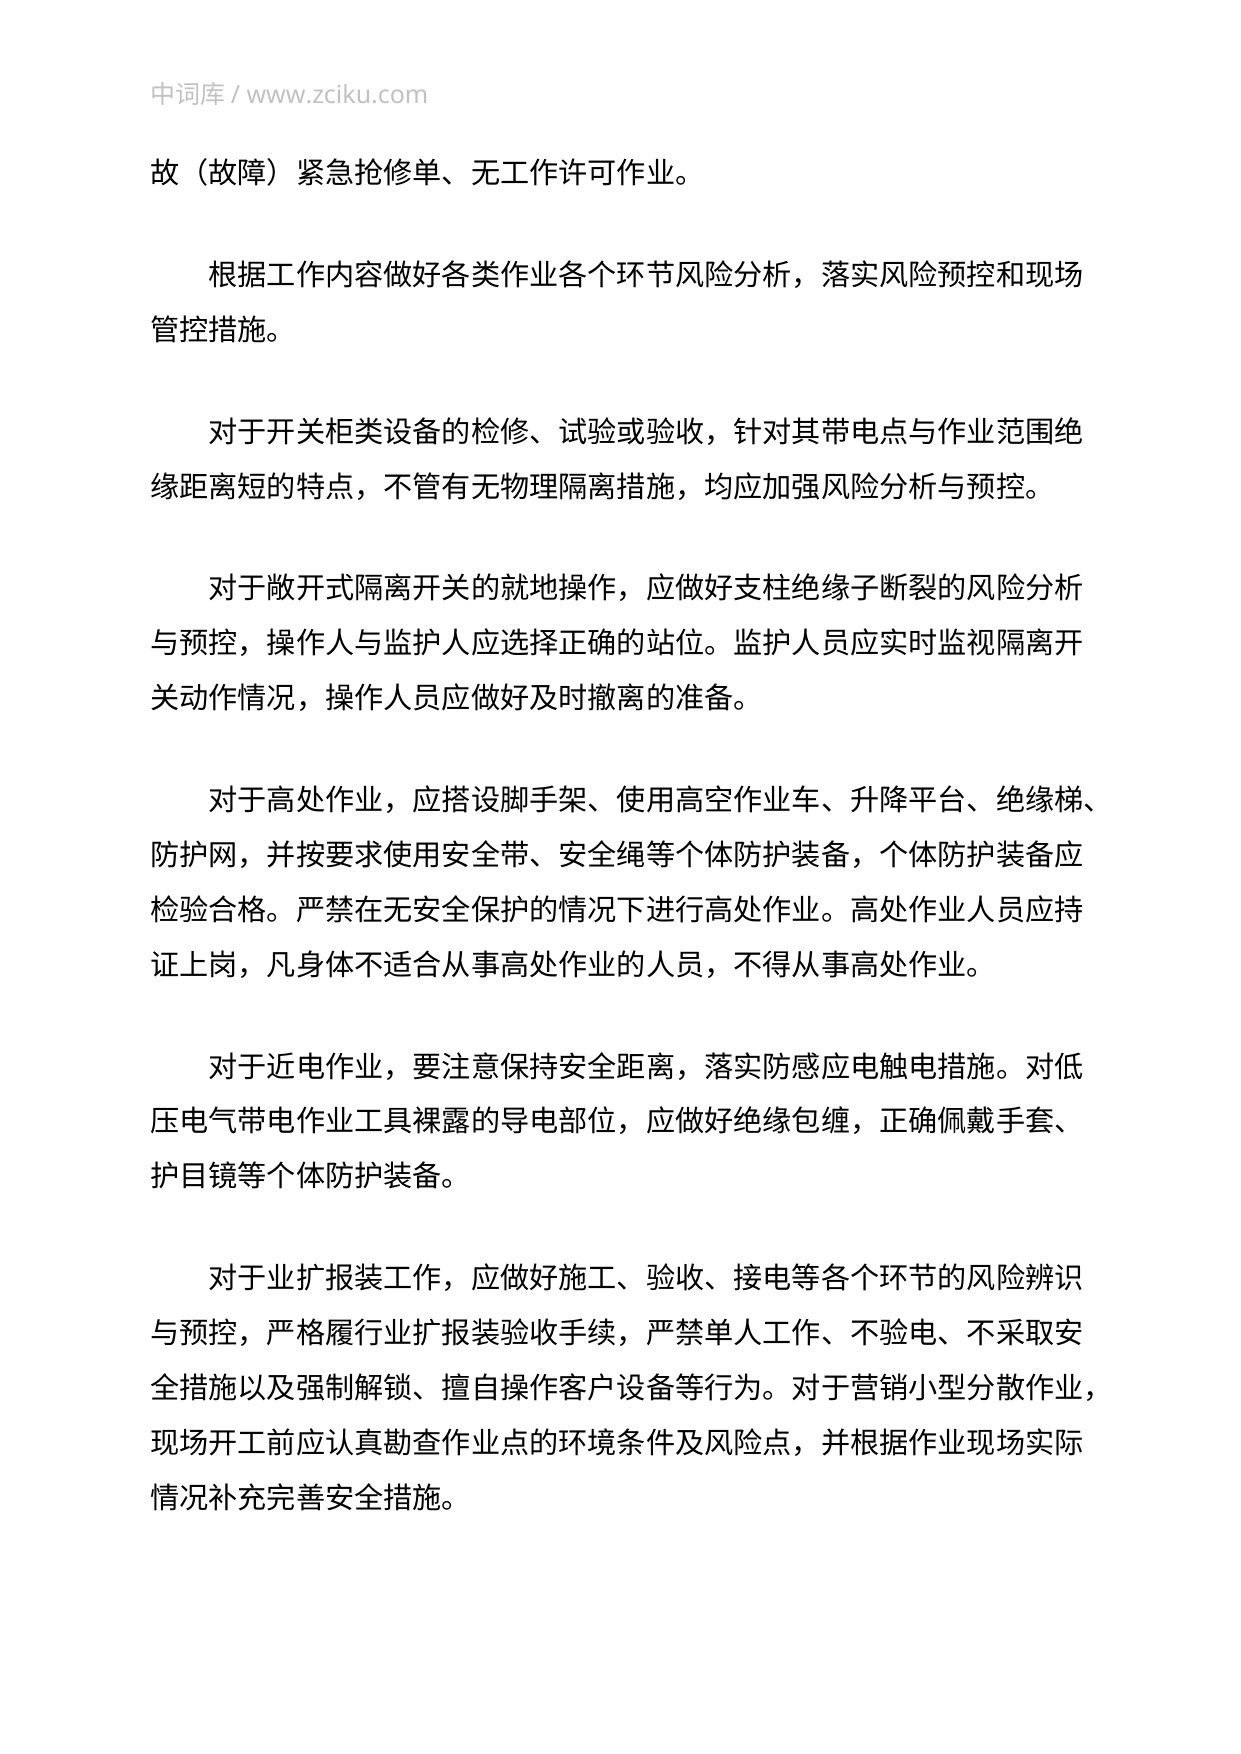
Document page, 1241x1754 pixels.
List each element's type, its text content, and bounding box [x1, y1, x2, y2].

text 根据工作内容做好各类作业各个环节风险分析，落实风险预控和现场管控措施。 [150, 252, 1090, 349]
text 对于敞开式隔离开关的就地操作，应做好支柱绝缘子断裂的风险分析与预控，操作人与监护人应选择正确的站位。监护人员应实时监视隔离开关动作情况，操作人员应做好及时撤离的准备。 [150, 565, 1090, 717]
text 对于近电作业，要注意保持安全距离，落实防感应电触电措施。对低压电气带电作业工具裸露的导电部位，应做好绝缘包缠，正确佩戴手套、护目镜等个体防护装备。 [150, 1043, 1090, 1195]
text 对于高处作业，应搭设脚手架、使用高空作业车、升降平台、绝缘梯、防护网，并按要求使用安全带、安全绳等个体防护装备，个体防护装备应检验合格。严禁在无安全保护的情况下进行高处作业。高处作业人员应持证上岗，凡身体不适合从事高处作业的人员，不得从事高处作业。 [150, 777, 1090, 984]
text 对于开关柜类设备的检修、试验或验收，针对其带电点与作业范围绝缘距离短的特点，不管有无物理隔离措施，均应加强风险分析与预控。 [150, 408, 1090, 506]
text 对于业扩报装工作，应做好施工、验收、接电等各个环节的风险辨识与预控，严格履行业扩报装验收手续，严禁单人工作、不验电、不采取安全措施以及强制解锁、擅自操作客户设备等行为。对于营销小型分散作业，现场开工前应认真勘查作业点的环境条件及风险点，并根据作业现场实际情况补充完善安全措施。 [150, 1255, 1090, 1517]
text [150, 150, 1090, 192]
